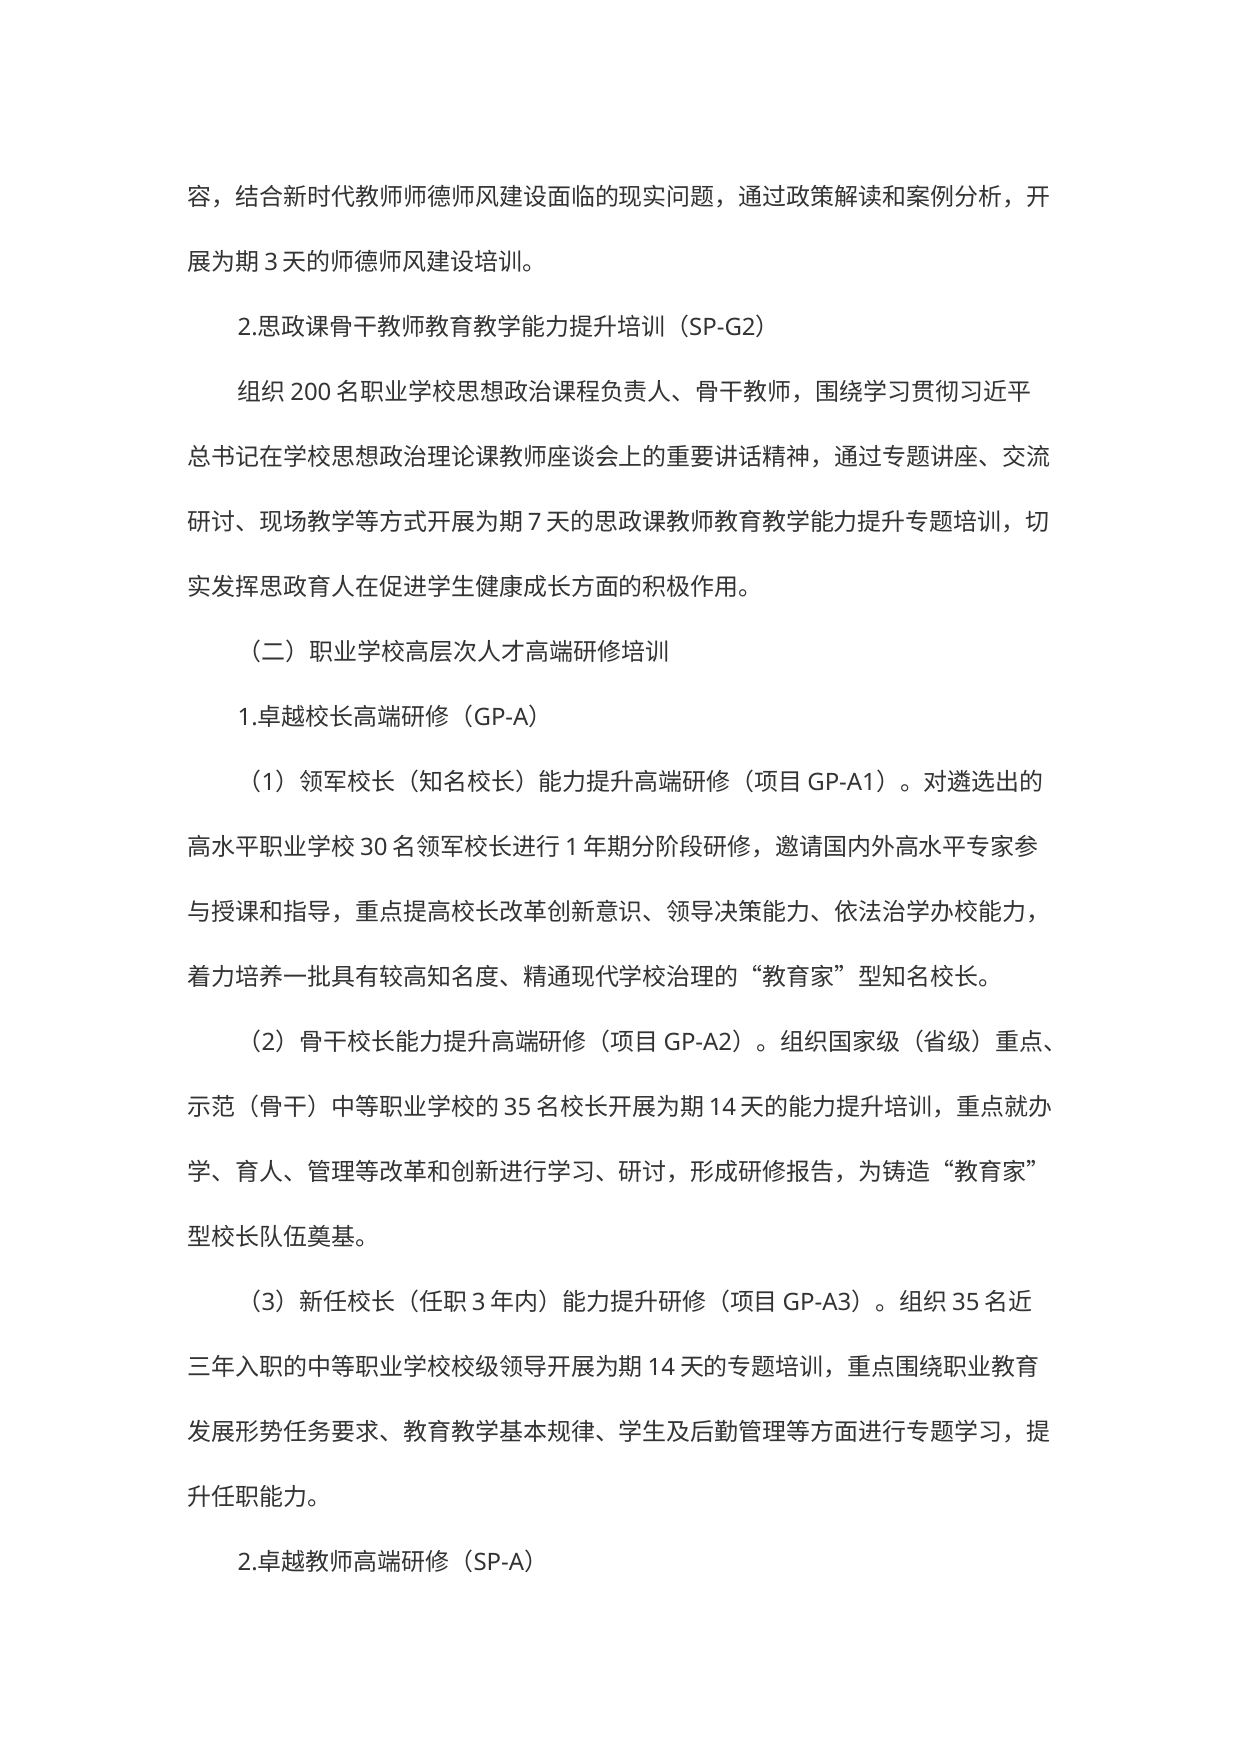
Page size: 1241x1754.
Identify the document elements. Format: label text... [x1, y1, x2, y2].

text （3）新任校长（任职3年内）能力提升研修（项目GP-A3）。组织35名近三年入职的中等职业学校校级领导开展为期14天的专题培训，重点围绕职业教育发展形势任务要求、教育教学基本规律、学生及后勤管理等方面进行专题学习，提升任职能力。 [187, 1267, 1053, 1527]
text 2.卓越教师高端研修（SP-A） [187, 1527, 1053, 1592]
text （二）职业学校高层次人才高端研修培训 [187, 617, 1053, 682]
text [187, 162, 1053, 292]
text 2.思政课骨干教师教育教学能力提升培训（SP-G2） [187, 292, 1053, 357]
text （1）领军校长（知名校长）能力提升高端研修（项目GP-A1）。对遴选出的高水平职业学校30名领军校长进行1年期分阶段研修，邀请国内外高水平专家参与授课和指导，重点提高校长改革创新意识、领导决策能力、依法治学办校能力，着力培养一批具有较高知名度、精通现代学校治理的“教育家”型知名校长。 [187, 747, 1053, 1007]
text 1.卓越校长高端研修（GP-A） [187, 682, 1053, 747]
text 组织200名职业学校思想政治课程负责人、骨干教师，围绕学习贯彻习近平总书记在学校思想政治理论课教师座谈会上的重要讲话精神，通过专题讲座、交流研讨、现场教学等方式开展为期7天的思政课教师教育教学能力提升专题培训，切实发挥思政育人在促进学生健康成长方面的积极作用。 [187, 357, 1053, 617]
text （2）骨干校长能力提升高端研修（项目GP-A2）。组织国家级（省级）重点、示范（骨干）中等职业学校的35名校长开展为期14天的能力提升培训，重点就办学、育人、管理等改革和创新进行学习、研讨，形成研修报告，为铸造“教育家”型校长队伍奠基。 [187, 1007, 1053, 1267]
